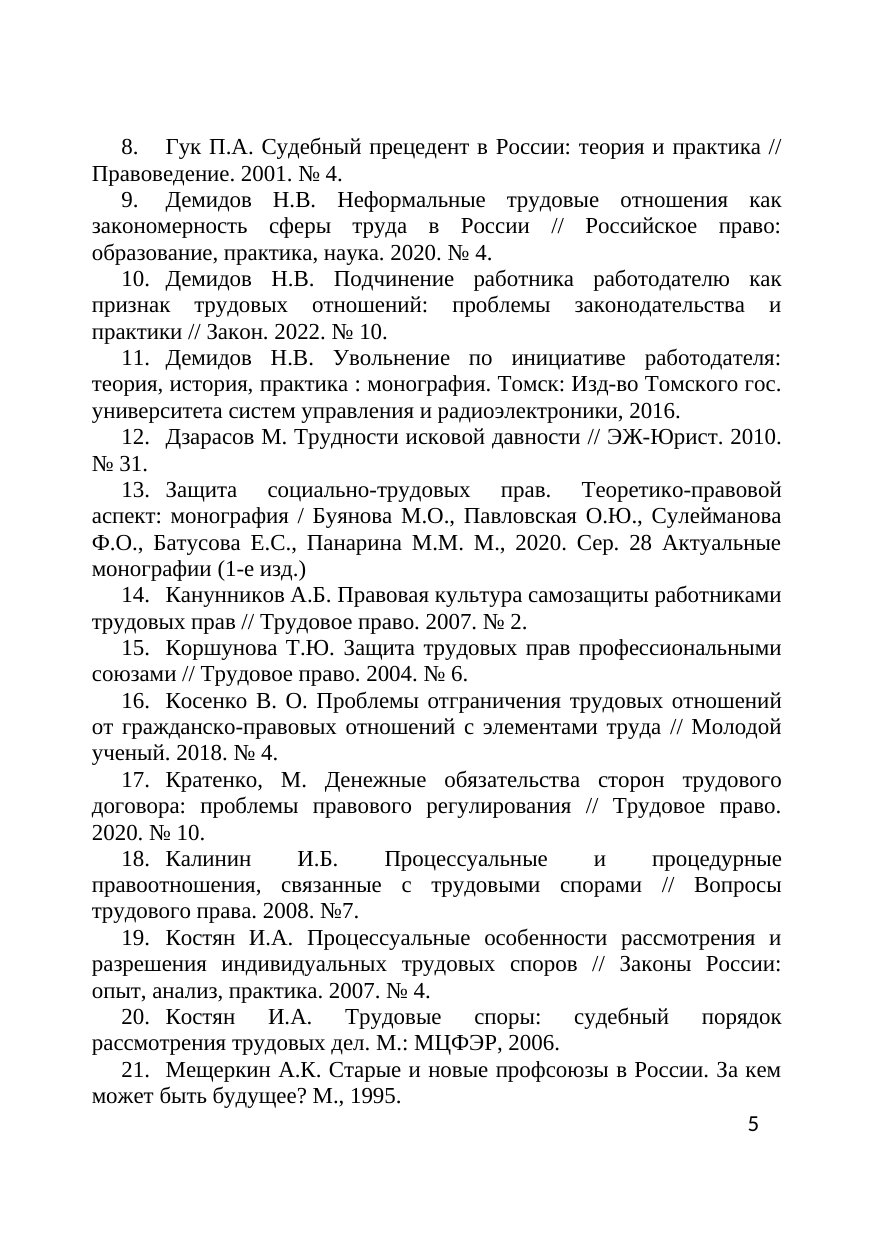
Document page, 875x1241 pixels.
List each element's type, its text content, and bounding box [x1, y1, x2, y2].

list Демидов Н.В. Неформальные трудовые отношения как закономерность сферы труда в России // Российское право: образование, практика, наука. 2020. № 4. [92, 186, 782, 265]
list Костян И.А. Трудовые споры: судебный порядок рассмотрения трудовых дел. М.: МЦФЭР, 2006. [92, 1003, 782, 1056]
list Гук П.А. Судебный прецедент в России: теория и практика // Правоведение. 2001. № 4. [92, 133, 782, 186]
list Дзарасов М. Трудности исковой давности // ЭЖ-Юрист. 2010. № 31. [92, 423, 782, 476]
list Калинин И.Б. Процессуальные и процедурные правоотношения, связанные с трудовыми спорами // Вопросы трудового права. 2008. №7. [92, 845, 782, 924]
list Коршунова Т.Ю. Защита трудовых прав профессиональными союзами // Трудовое право. 2004. № 6. [92, 634, 782, 687]
list Демидов Н.В. Увольнение по инициативе работодателя: теория, история, практика : монография. Томск: Изд-во Томского гос. университета систем управления и радиоэлектроники, 2016. [92, 344, 782, 423]
list Мещеркин А.К. Старые и новые профсоюзы в России. За кем может быть будущее? М., 1995. [92, 1056, 782, 1108]
list Демидов Н.В. Подчинение работника работодателю как признак трудовых отношений: проблемы законодательства и практики // Закон. 2022. № 10. [92, 265, 782, 344]
list Защита социально-трудовых прав. Теоретико-правовой аспект: монография / Буянова М.О., Павловская О.Ю., Сулейманова Ф.О., Батусова Е.С., Панарина М.М. М., 2020. Сер. 28 Актуальные монографии (1-е изд.) [92, 476, 782, 581]
list Костян И.А. Процессуальные особенности рассмотрения и разрешения индивидуальных трудовых споров // Законы России: опыт, анализ, практика. 2007. № 4. [92, 924, 782, 1003]
list Кратенко, М. Денежные обязательства сторон трудового договора: проблемы правового регулирования // Трудовое право. 2020. № 10. [92, 766, 782, 845]
list Косенко В. О. Проблемы отграничения трудовых отношений от гражданско-правовых отношений с элементами труда // Молодой ученый. 2018. № 4. [92, 687, 782, 766]
list Канунников А.Б. Правовая культура самозащиты работниками трудовых прав // Трудовое право. 2007. № 2. [92, 581, 782, 634]
